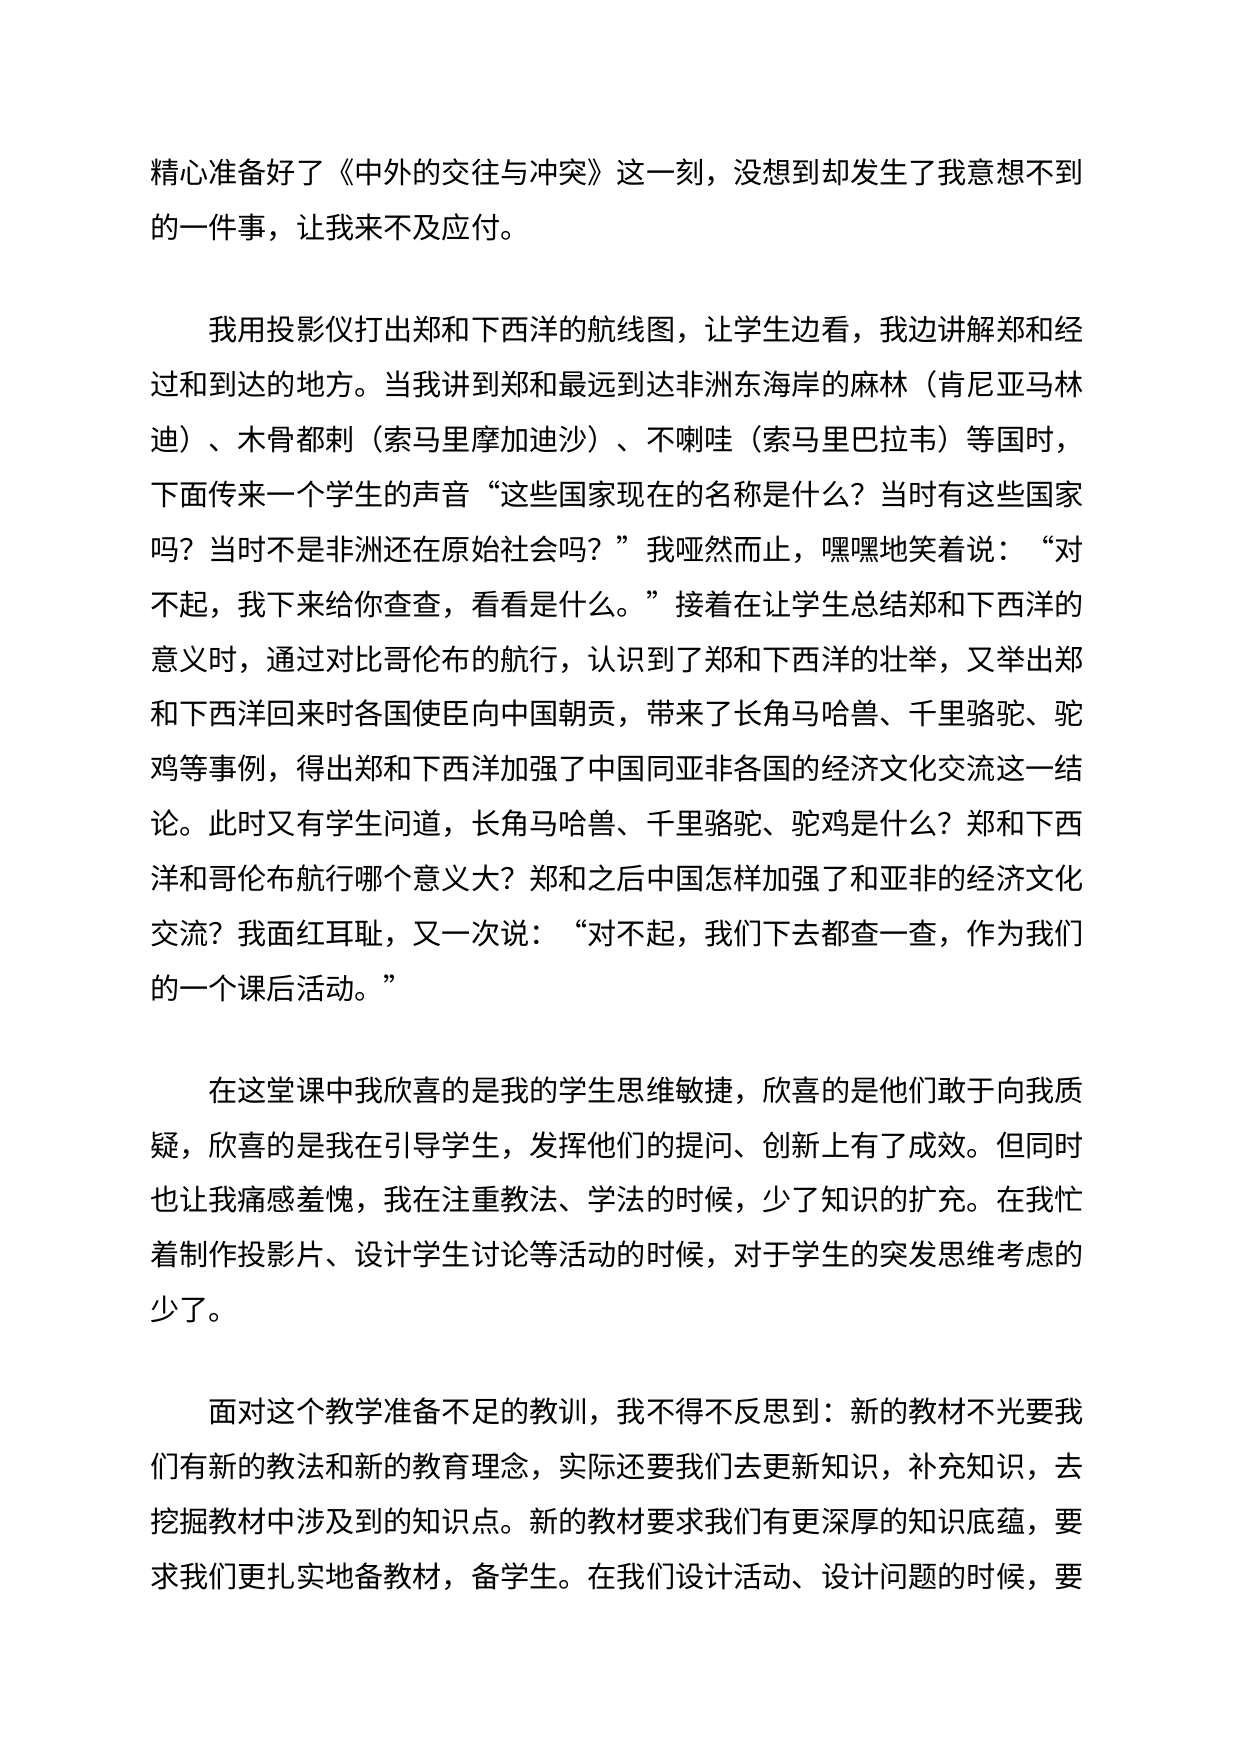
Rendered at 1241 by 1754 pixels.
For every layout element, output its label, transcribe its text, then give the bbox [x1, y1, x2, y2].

text 在这堂课中我欣喜的是我的学生思维敏捷，欣喜的是他们敢于向我质疑，欣喜的是我在引导学生，发挥他们的提问、创新上有了成效。但同时也让我痛感羞愧，我在注重教法、学法的时候，少了知识的扩充。在我忙着制作投影片、设计学生讨论等活动的时候，对于学生的突发思维考虑的少了。 [150, 1067, 1090, 1329]
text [150, 150, 1090, 247]
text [150, 1388, 1090, 1596]
text 我用投影仪打出郑和下西洋的航线图，让学生边看，我边讲解郑和经过和到达的地方。当我讲到郑和最远到达非洲东海岸的麻林（肯尼亚马林迪）、木骨都剌（索马里摩加迪沙）、不喇哇（索马里巴拉韦）等国时，下面传来一个学生的声音“这些国家现在的名称是什么？当时有这些国家吗？当时不是非洲还在原始社会吗？”我哑然而止，嘿嘿地笑着说：“对不起，我下来给你查查，看看是什么。”接着在让学生总结郑和下西洋的意义时，通过对比哥伦布的航行，认识到了郑和下西洋的壮举，又举出郑和下西洋回来时各国使臣向中国朝贡，带来了长角马哈兽、千里骆驼、驼鸡等事例，得出郑和下西洋加强了中国同亚非各国的经济文化交流这一结论。此时又有学生问道，长角马哈兽、千里骆驼、驼鸡是什么？郑和下西洋和哥伦布航行哪个意义大？郑和之后中国怎样加强了和亚非的经济文化交流？我面红耳耻，又一次说：“对不起，我们下去都查一查，作为我们的一个课后活动。” [150, 307, 1090, 1008]
